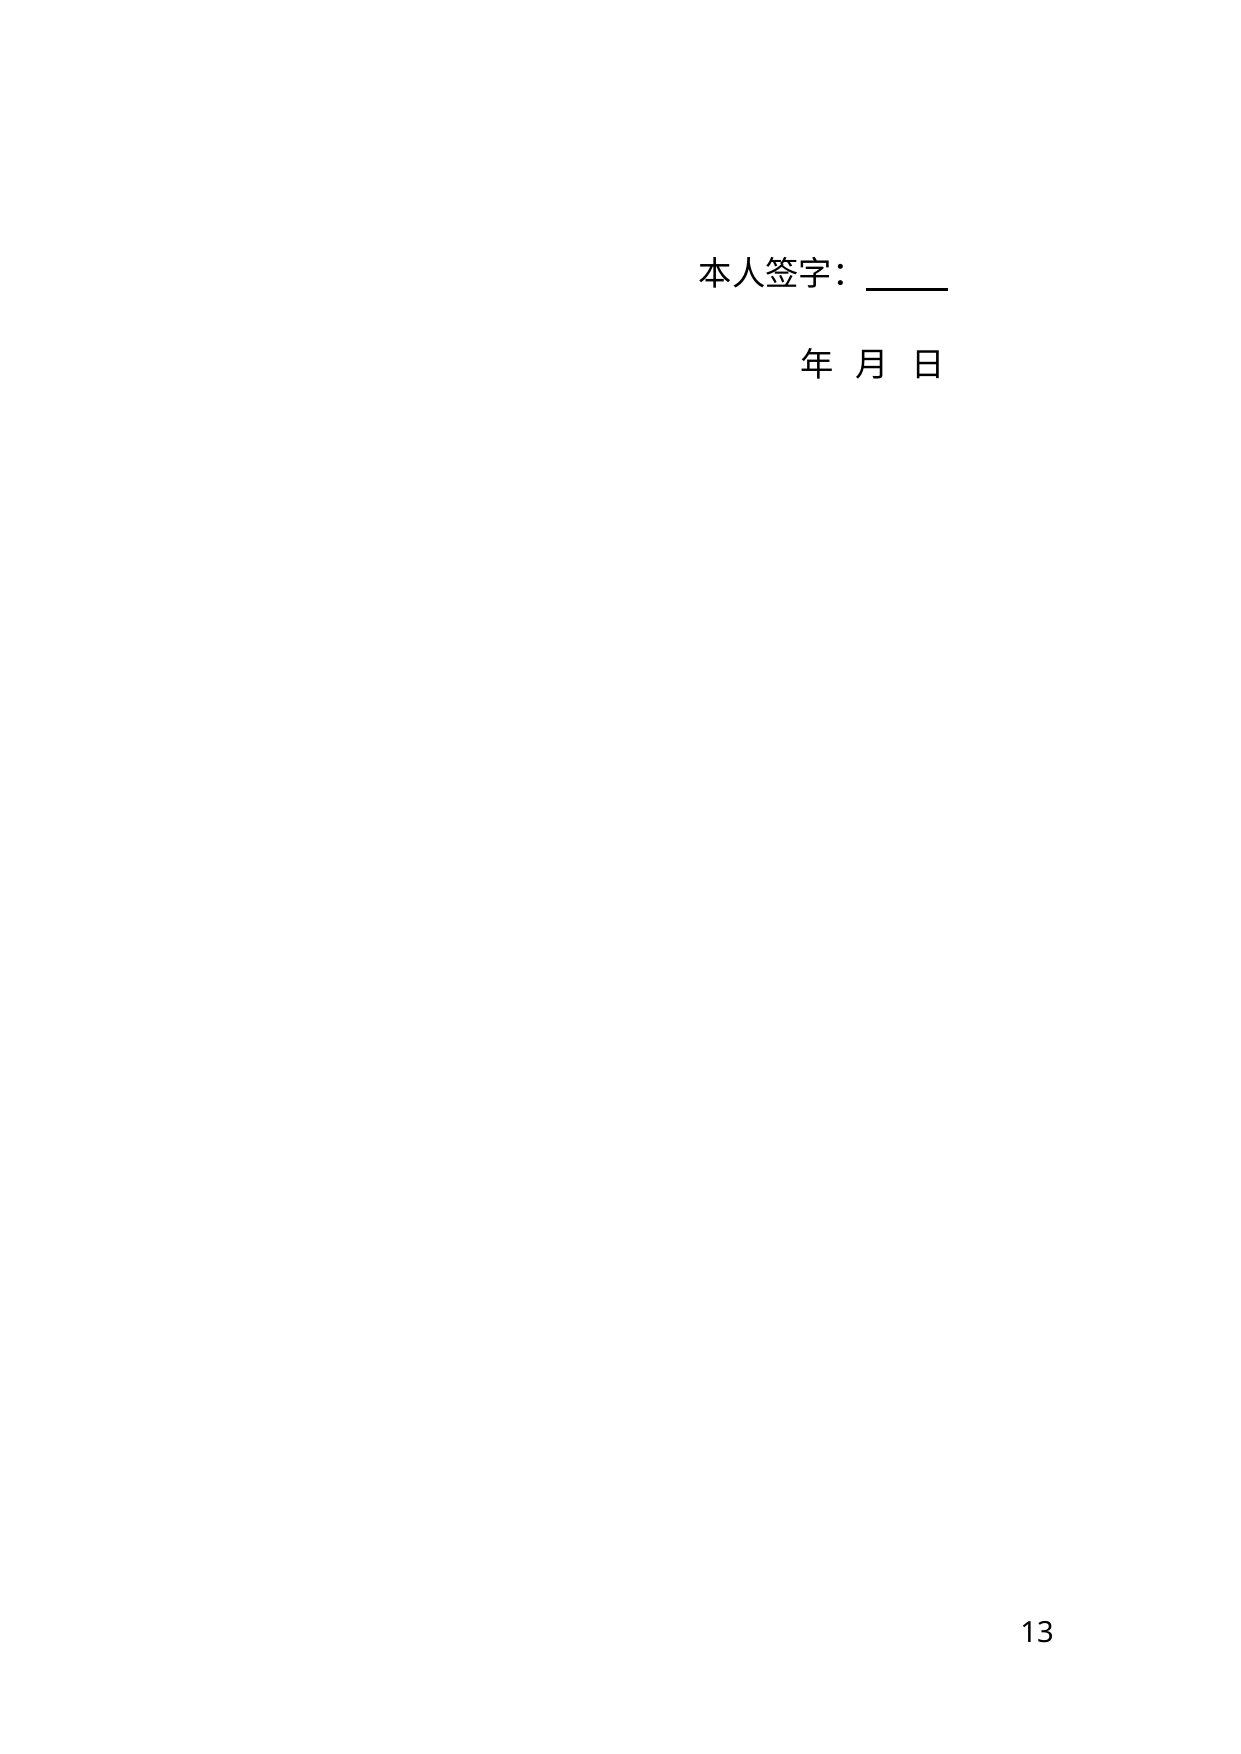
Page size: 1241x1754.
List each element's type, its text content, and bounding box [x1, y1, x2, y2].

text 本人签字： [165, 226, 1087, 316]
text 年 月 日 [165, 316, 1087, 407]
